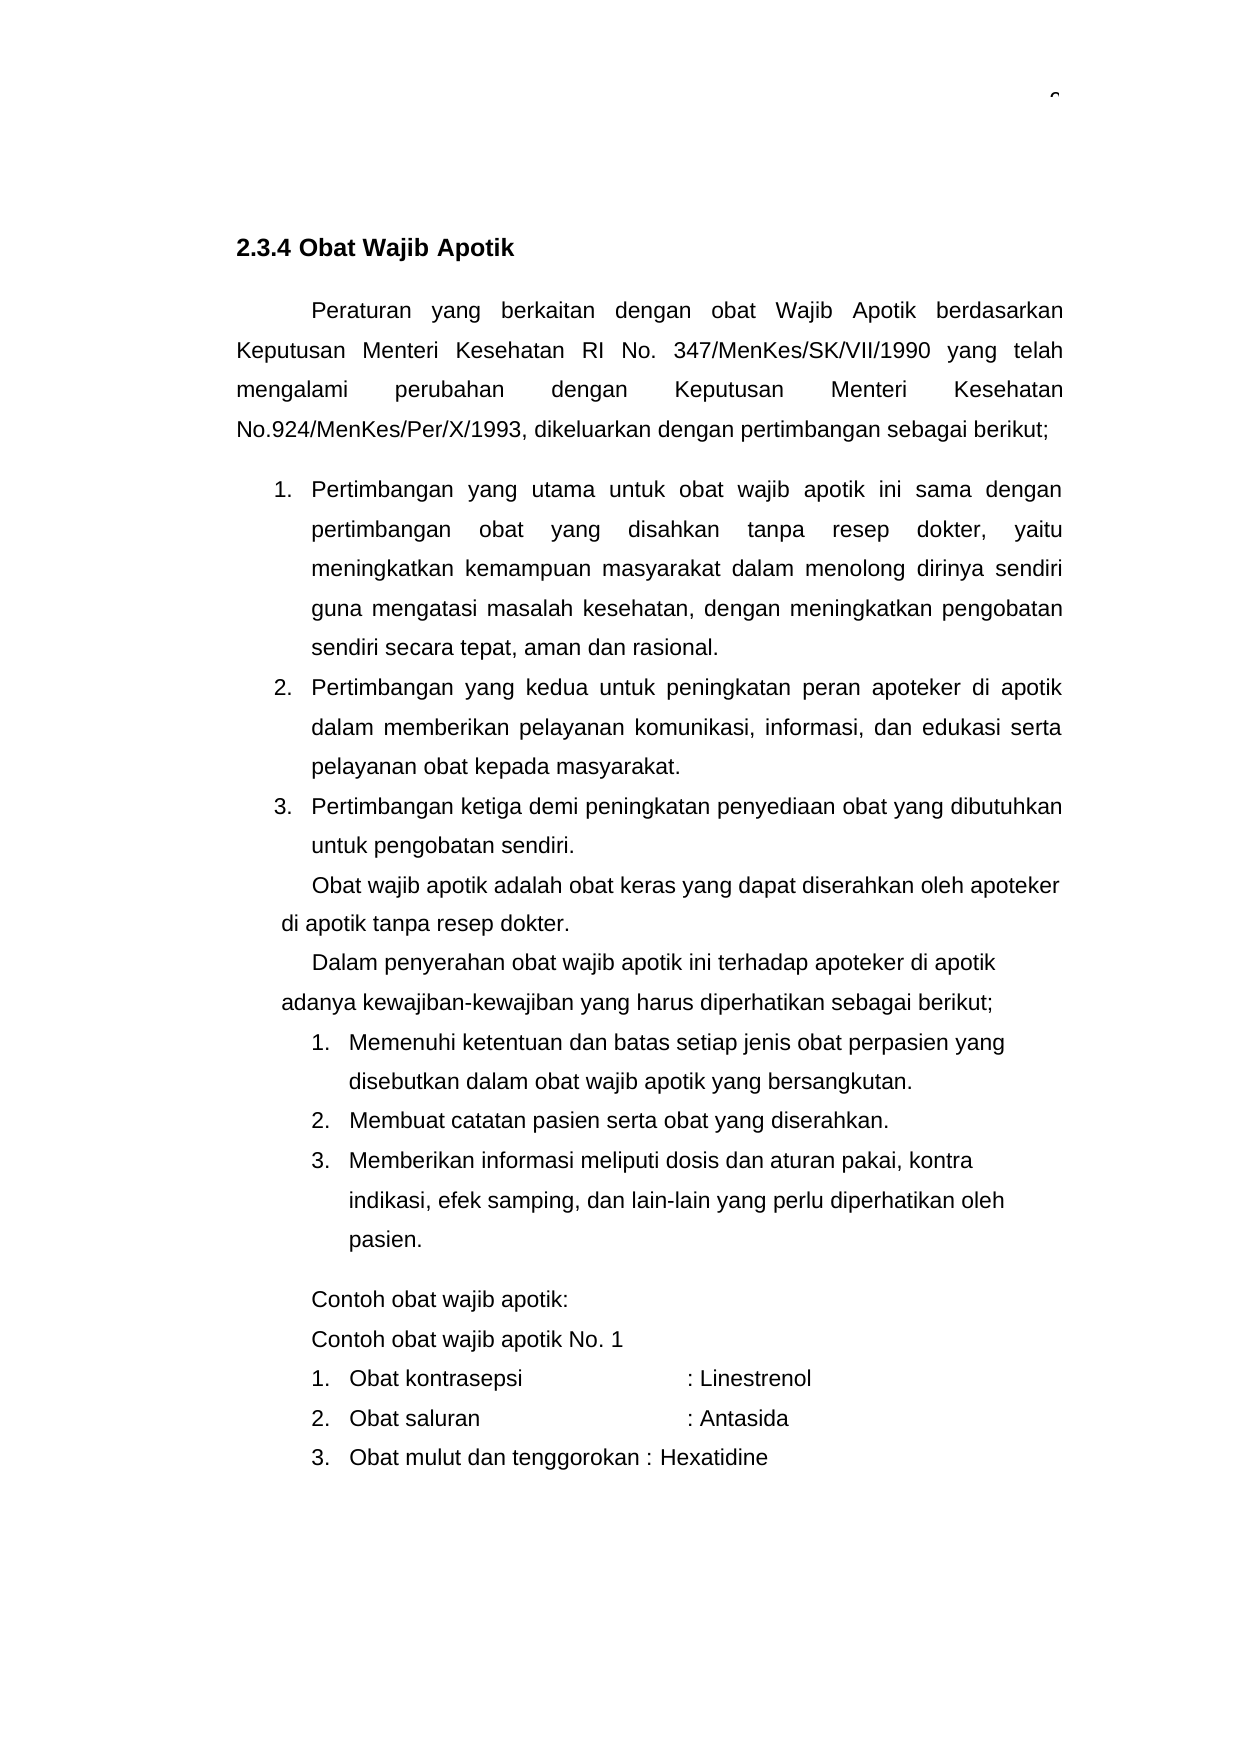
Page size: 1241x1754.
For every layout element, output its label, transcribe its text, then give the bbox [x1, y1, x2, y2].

text Contoh obat wajib apotik: [311, 1286, 1102, 1312]
list Obat kontrasepsi : Linestrenol [311, 1365, 1102, 1391]
list Memberikan informasi meliputi dosis dan aturan pakai, kontra indikasi, efek samping, dan lain-lain yang perlu diperhatikan oleh pasien. [311, 1147, 1062, 1252]
text Dalam penyerahan obat wajib apotik ini terhadap apoteker di apotik adanya kewajiban-kewajiban yang harus diperhatikan sebagai berikut; [281, 949, 1018, 1015]
list Pertimbangan yang utama untuk obat wajib apotik ini sama dengan pertimbangan obat yang disahkan tanpa resep dokter, yaitu meningkatkan kemampuan masyarakat dalam menolong dirinya sendiri guna mengatasi masalah kesehatan, dengan meningkatkan pengobatan sendiri secara tepat, aman dan rasional. [273, 476, 1063, 661]
list Obat saluran : Antasida [311, 1404, 1102, 1431]
text Contoh obat wajib apotik No. 1 [311, 1326, 1102, 1352]
text Peraturan yang berkaitan dengan obat Wajib Apotik berdasarkan Keputusan Menteri Kesehatan RI No. 347/MenKes/SK/VII/1990 yang telah mengalami perubahan dengan Keputusan Menteri Kesehatan No.924/MenKes/Per/X/1993, dikeluarkan dengan pertimbangan sebagai berikut; [236, 297, 1064, 442]
text Obat wajib apotik adalah obat keras yang dapat diserahkan oleh apoteker di apotik tanpa resep dokter. [281, 872, 1063, 937]
subtitle Obat Wajib Apotik [236, 233, 1102, 262]
list Membuat catatan pasien serta obat yang diserahkan. [311, 1108, 1102, 1134]
list Memenuhi ketentuan dan batas setiap jenis obat perpasien yang disebutkan dalam obat wajib apotik yang bersangkutan. [311, 1029, 1062, 1095]
list Pertimbangan yang kedua untuk peningkatan peran apoteker di apotik dalam memberikan pelayanan komunikasi, informasi, dan edukasi serta pelayanan obat kepada masyarakat. [273, 674, 1062, 779]
list Pertimbangan ketiga demi peningkatan penyediaan obat yang dibutuhkan untuk pengobatan sendiri. [273, 793, 1063, 858]
list Obat mulut dan tenggorokan : Hexatidine [311, 1444, 1102, 1470]
